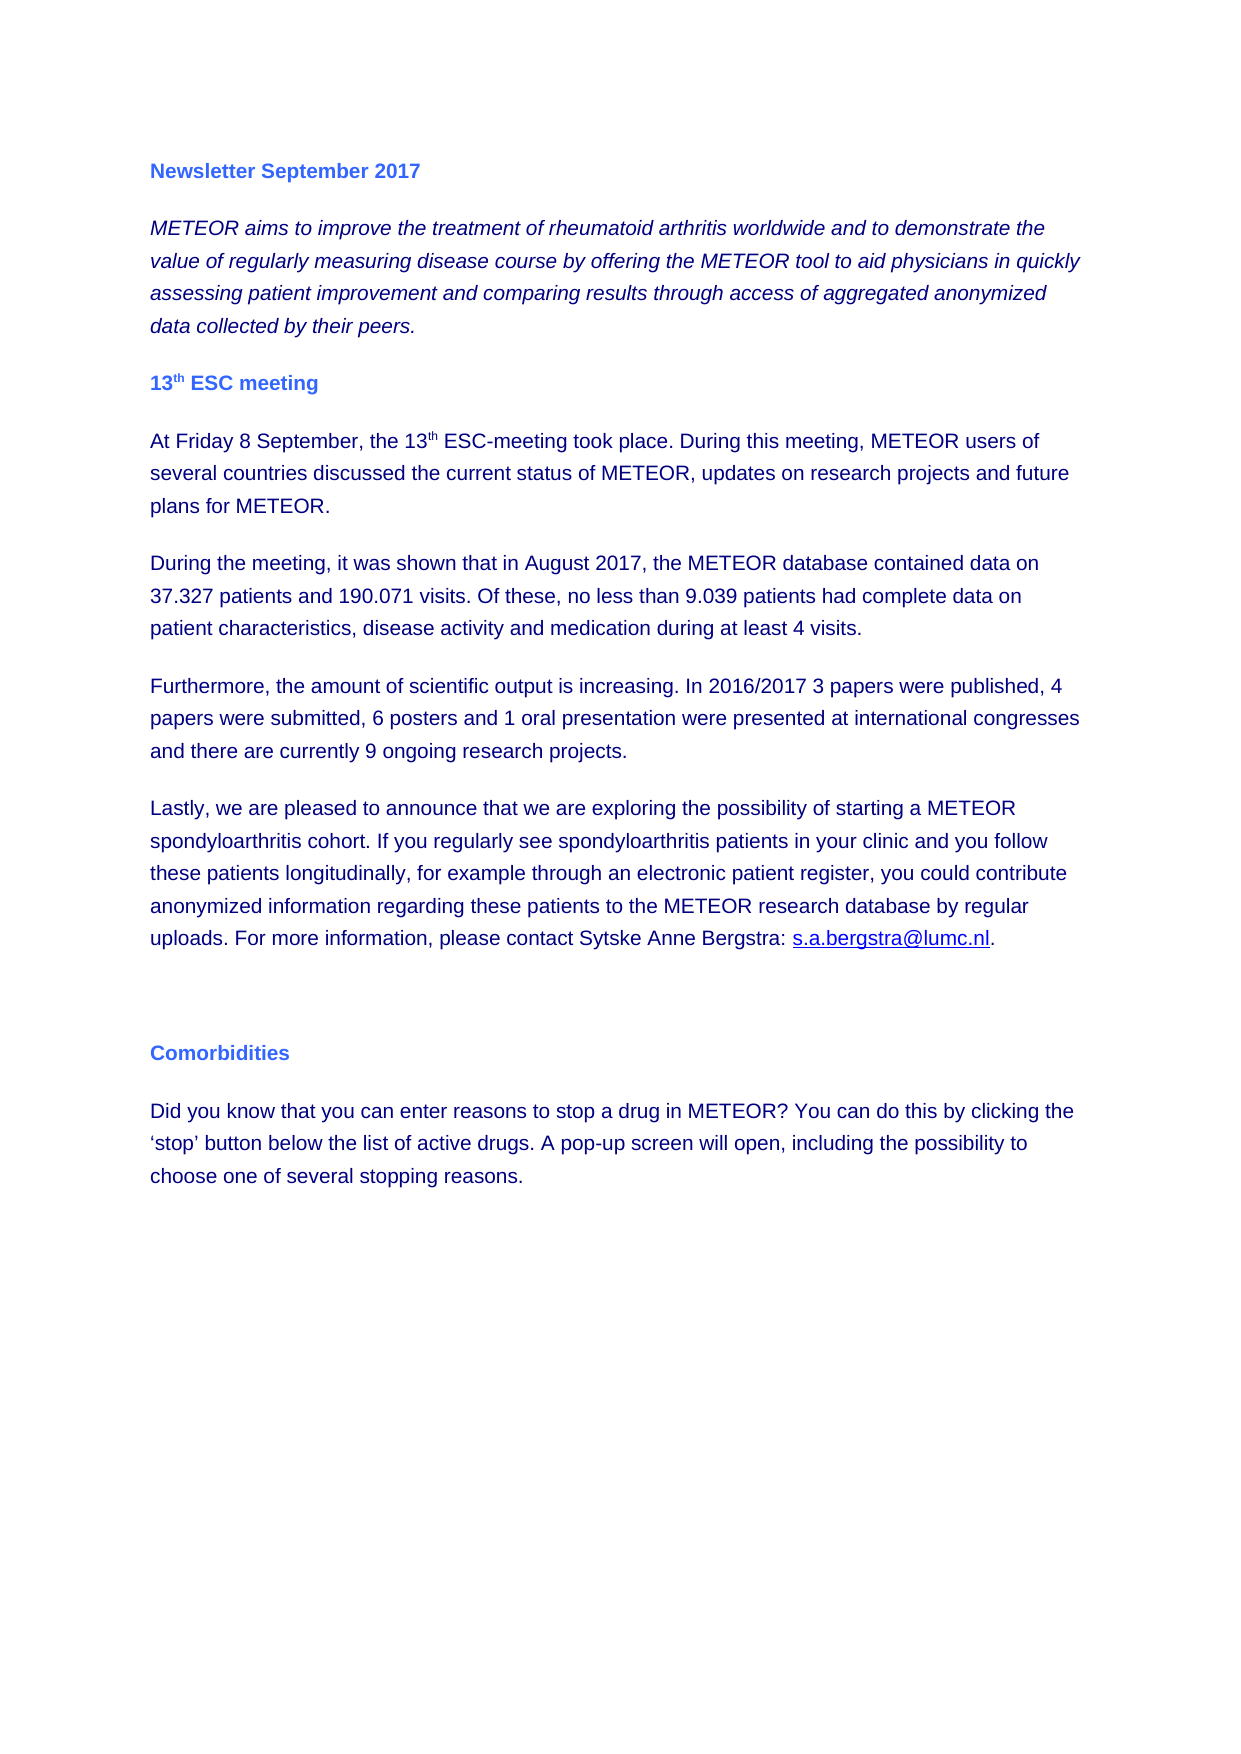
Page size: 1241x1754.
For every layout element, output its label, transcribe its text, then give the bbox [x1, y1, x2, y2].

text During the meeting, it was shown that in August 2017, the METEOR database contained data on 37.327 patients and 190.071 visits. Of these, no less than 9.039 patients had complete data on patient characteristics, disease activity and medication during at least 4 visits. [150, 542, 1090, 640]
text Did you know that you can enter reasons to stop a drug in METEOR? You can do this by clicking the ‘stop’ button below the list of active drugs. A pop-up screen will open, including the possibility to choose one of several stopping reasons. [150, 1090, 1090, 1187]
text METEOR aims to improve the treatment of rheumatoid arthritis worldwide and to demonstrate the value of regularly measuring disease course by offering the METEOR tool to aid physicians in quickly assessing patient improvement and comparing results through access of aggregated anonymized data collected by their peers. [150, 207, 1090, 337]
text Newsletter September 2017 [150, 150, 1090, 182]
text 13th ESC meeting [150, 362, 1090, 395]
text Furthermore, the amount of scientific output is increasing. In 2016/2017 3 papers were published, 4 papers were submitted, 6 posters and 1 oral presentation were presented at international congresses and there are currently 9 ongoing research projects. [150, 665, 1090, 762]
text Comorbidities [150, 1032, 1090, 1065]
text At Friday 8 September, the 13th ESC-meeting took place. During this meeting, METEOR users of several countries discussed the current status of METEOR, updates on research projects and future plans for METEOR. [150, 420, 1090, 517]
text Lastly, we are pleased to announce that we are exploring the possibility of starting a METEOR spondyloarthritis cohort. If you regularly see spondyloarthritis patients in your clinic and you follow these patients longitudinally, for example through an electronic patient register, you could contribute anonymized information regarding these patients to the METEOR research database by regular uploads. For more information, please contact Sytske Anne Bergstra: s.a.bergstra@lumc.nl. [150, 787, 1090, 950]
